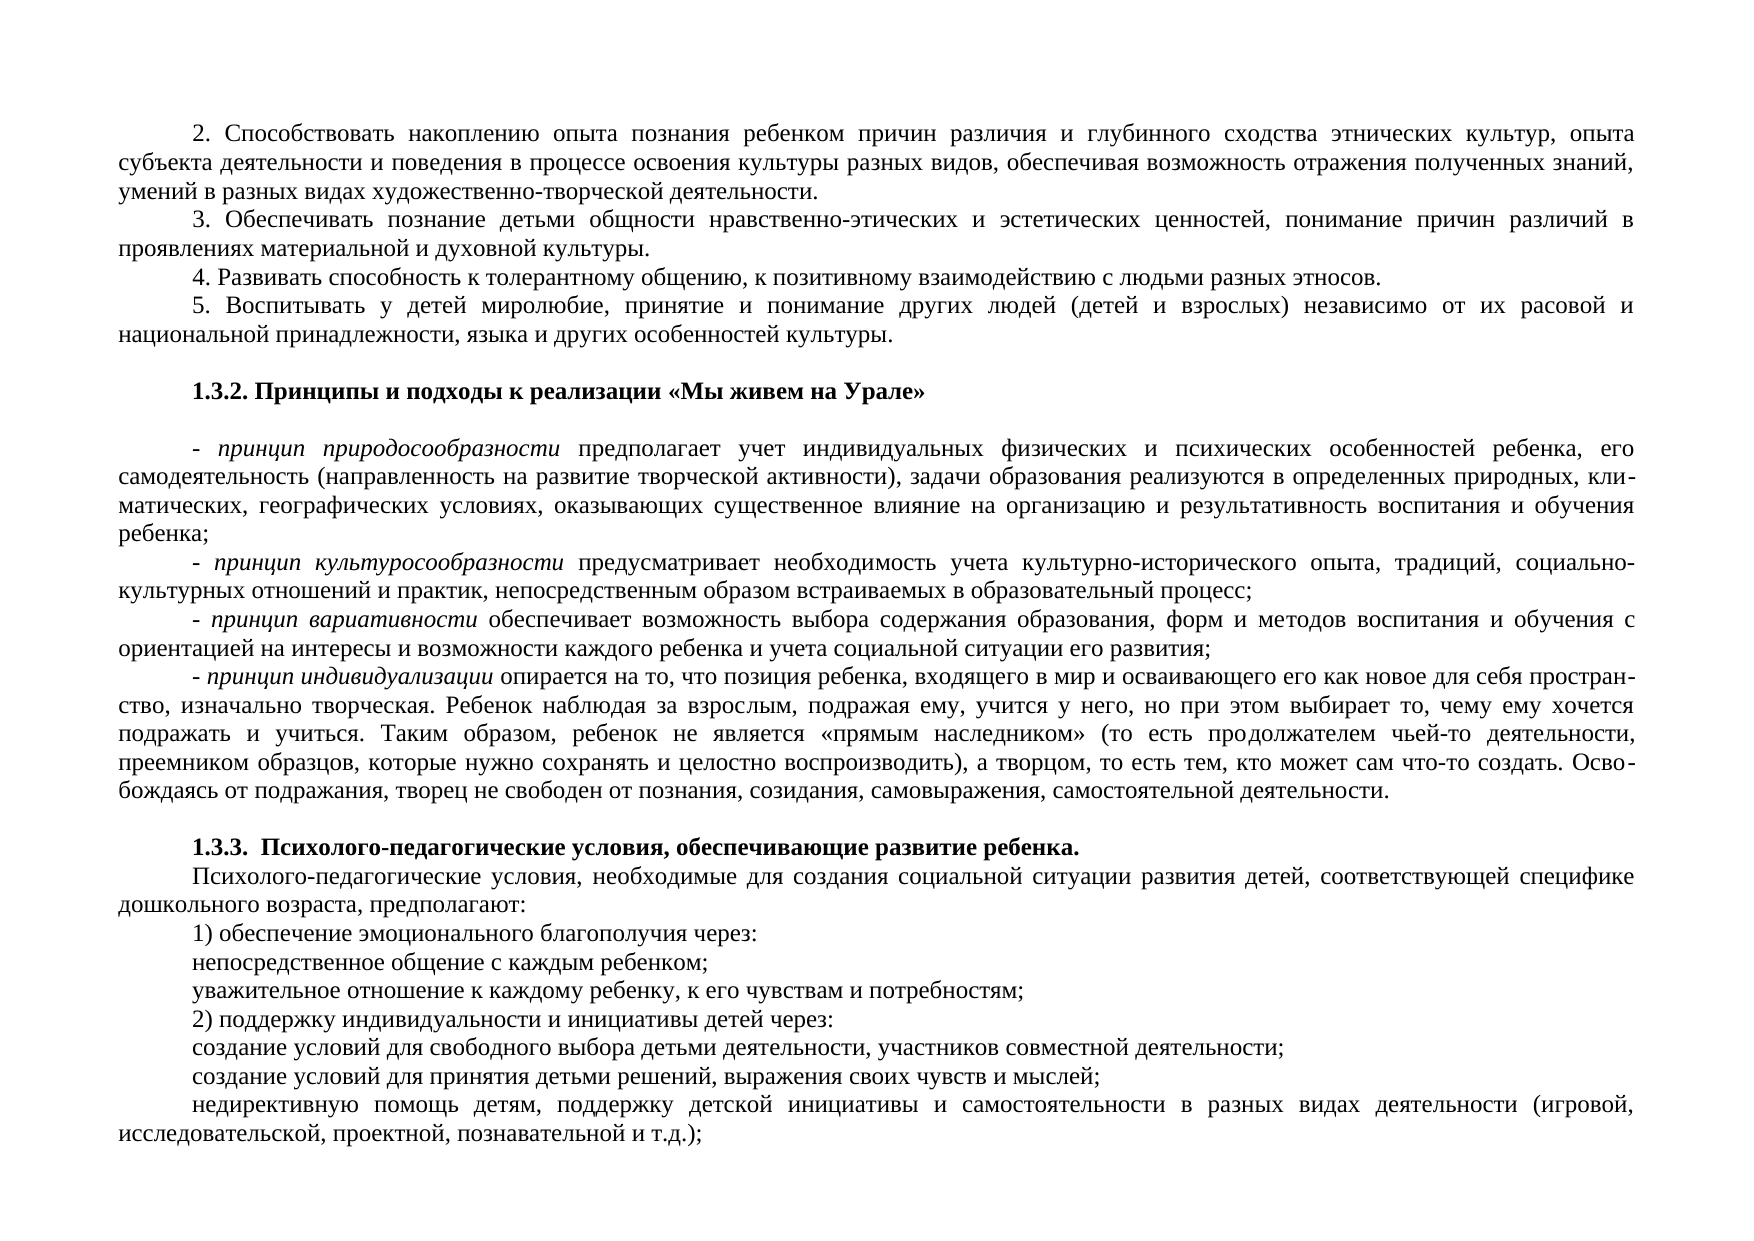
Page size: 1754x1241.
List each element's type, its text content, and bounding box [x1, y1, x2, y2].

text создание условий для принятия детьми решений, выражения своих чувств и мыслей; [118, 1061, 1636, 1090]
text - принцип природосообразности предполагает учет индивидуальных физических и психических особенностей ребенка, его самодеятельность (направленность на развитие творческой активности), задачи образования реализуются в определенных природных, климатических, географических условиях, оказывающих существенное влияние на организацию и результативность воспитания и обучения ребенка; [118, 433, 1636, 548]
text 1.3.2. Принципы и подходы к реализации «Мы живем на Урале» [118, 376, 1636, 405]
text 2. Способствовать накоплению опыта познания ребенком причин различия и глубинного сходства этнических культур, опыта субъекта деятельности и поведения в процессе освоения культуры разных видов, обеспечивая возможность отражения полученных знаний, умений в разных видах художественно-творческой деятельности. [118, 118, 1636, 204]
text - принцип индивидуализации опирается на то, что позиция ребенка, входящего в мир и осваивающего его как новое для себя пространство, изначально творческая. Ребенок наблюдая за взрослым, подражая ему, учится у него, но при этом выбирает то, чему ему хочется подражать и учиться. Таким образом, ребенок не является «прямым наследником» (то есть продолжателем чьей-то деятельности, преемником образцов, которые нужно сохранять и целостно воспроизводить), а творцом, то есть тем, кто может сам что-то создать. Освобождаясь от подражания, творец не свободен от познания, созидания, самовыражения, самостоятельной деятельности. [118, 662, 1636, 804]
text создание условий для свободного выбора детьми деятельности, участников совместной деятельности; [118, 1033, 1636, 1061]
text непосредственное общение с каждым ребенком; [118, 947, 1636, 976]
text Психолого-педагогические условия, необходимые для создания социальной ситуации развития детей, соответствующей специфике дошкольного возраста, предполагают: [118, 862, 1636, 919]
text уважительное отношение к каждому ребенку, к его чувствам и потребностям; [118, 976, 1636, 1004]
text - принцип культуросообразности предусматривает необходимость учета культурно-исторического опыта, традиций, социально-культурных отношений и практик, непосредственным образом встраиваемых в образовательный процесс; [118, 548, 1636, 605]
text 1) обеспечение эмоционального благополучия через: [118, 919, 1636, 947]
text 1.3.3. Психолого-педагогические условия, обеспечивающие развитие ребенка. [118, 833, 1636, 862]
text недирективную помощь детям, поддержку детской инициативы и самостоятельности в разных видах деятельности (игровой, исследовательской, проектной, познавательной и т.д.); [118, 1090, 1636, 1147]
text - принцип вариативности обеспечивает возможность выбора содержания образования, форм и методов воспитания и обучения с ориентацией на интересы и возможности каждого ребенка и учета социальной ситуации его развития; [118, 605, 1636, 662]
text 3. Обеспечивать познание детьми общности нравственно-этических и эстетических ценностей, понимание причин различий в проявлениях материальной и духовной культуры. [118, 204, 1636, 262]
text 5. Воспитывать у детей миролюбие, принятие и понимание других людей (детей и взрослых) независимо от их расовой и национальной принадлежности, языка и других особенностей культуры. [118, 291, 1636, 348]
text 2) поддержку индивидуальности и инициативы детей через: [118, 1004, 1636, 1033]
text 4. Развивать способность к толерантному общению, к позитивному взаимодействию с людьми разных этносов. [118, 262, 1636, 291]
